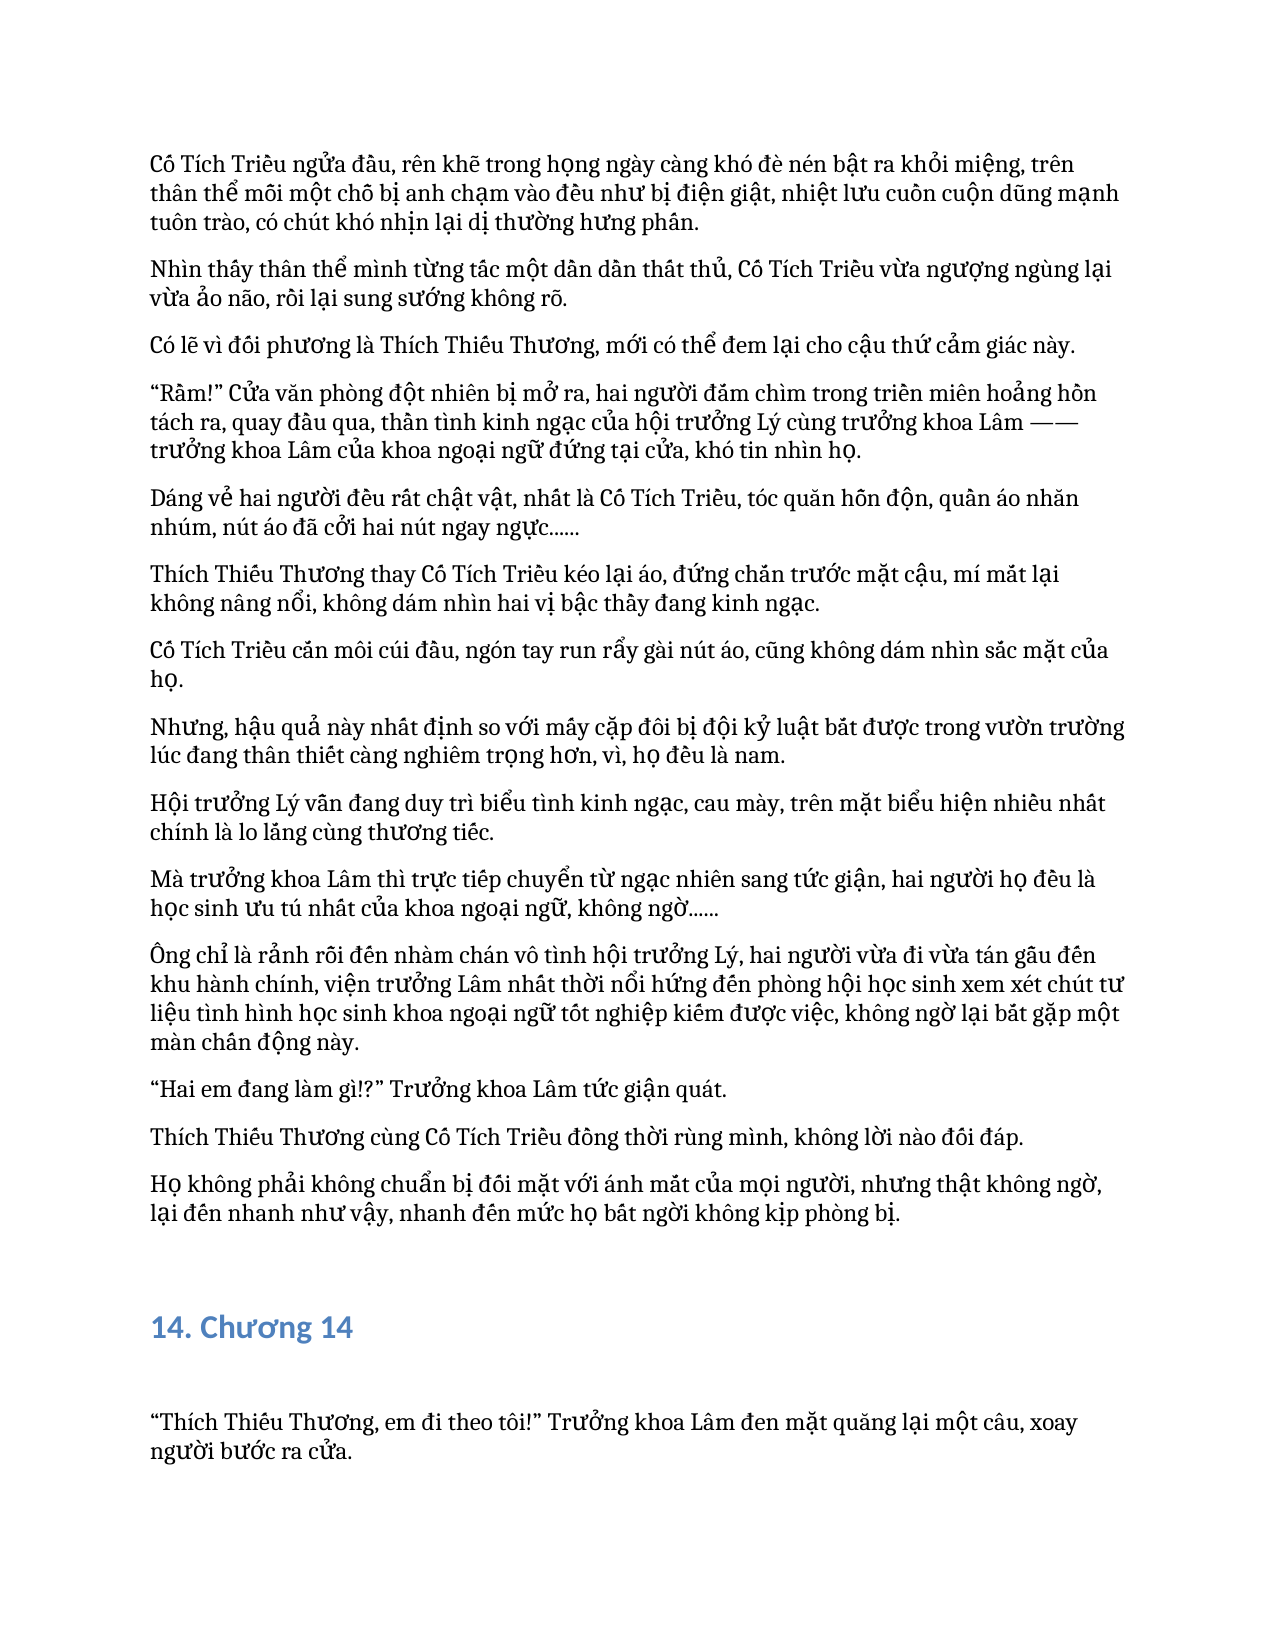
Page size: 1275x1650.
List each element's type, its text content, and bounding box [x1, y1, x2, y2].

text Thích Thiếu Thương cùng Cố Tích Triều đồng thời rùng mình, không lời nào đối đáp. [150, 1122, 1125, 1151]
text “Thích Thiếu Thương, em đi theo tôi!” Trưởng khoa Lâm đen mặt quăng lại một câu, xoay người bước ra cửa. [150, 1350, 1125, 1465]
subtitle 14. Chương 14 [150, 1306, 1125, 1347]
text Họ không phải không chuẩn bị đối mặt với ánh mắt của mọi người, nhưng thật không ngờ, lại đến nhanh như vậy, nhanh đến mức họ bất ngời không kịp phòng bị. [150, 1170, 1125, 1285]
text Có lẽ vì đối phương là Thích Thiếu Thương, mới có thể đem lại cho cậu thứ cảm giác này. [150, 331, 1125, 360]
text Dáng vẻ hai người đều rất chật vật, nhất là Cố Tích Triều, tóc quăn hỗn độn, quần áo nhăn nhúm, nút áo đã cởi hai nút ngay ngực...... [150, 484, 1125, 541]
text “Rầm!” Cửa văn phòng đột nhiên bị mở ra, hai người đắm chìm trong triền miên hoảng hồn tách ra, quay đầu qua, thần tình kinh ngạc của hội trưởng Lý cùng trưởng khoa Lâm —— trưởng khoa Lâm của khoa ngoại ngữ đứng tại cửa, khó tin nhìn họ. [150, 379, 1125, 465]
text Nhìn thấy thân thể mình từng tấc một dần dần thất thủ, Cố Tích Triều vừa ngượng ngùng lại vừa ảo não, rồi lại sung sướng không rõ. [150, 255, 1125, 312]
text Cố Tích Triều ngửa đầu, rên khẽ trong họng ngày càng khó đè nén bật ra khỏi miệng, trên thân thể mỗi một chỗ bị anh chạm vào đều như bị điện giật, nhiệt lưu cuồn cuộn dũng mạnh tuôn trào, có chút khó nhịn lại dị thường hưng phấn. [150, 150, 1125, 236]
text Thích Thiếu Thương thay Cố Tích Triều kéo lại áo, đứng chắn trước mặt cậu, mí mắt lại không nâng nổi, không dám nhìn hai vị bậc thầy đang kinh ngạc. [150, 560, 1125, 617]
text Mà trưởng khoa Lâm thì trực tiếp chuyển từ ngạc nhiên sang tức giận, hai người họ đều là học sinh ưu tú nhất của khoa ngoại ngữ, không ngờ...... [150, 865, 1125, 922]
text Cố Tích Triều cắn môi cúi đầu, ngón tay run rẩy gài nút áo, cũng không dám nhìn sắc mặt của họ. [150, 636, 1125, 694]
text “Hai em đang làm gì!?” Trưởng khoa Lâm tức giận quát. [150, 1075, 1125, 1104]
text Nhưng, hậu quả này nhất định so với mấy cặp đôi bị đội kỷ luật bắt được trong vườn trường lúc đang thân thiết càng nghiêm trọng hơn, vì, họ đều là nam. [150, 712, 1125, 770]
text Hội trưởng Lý vẫn đang duy trì biểu tình kinh ngạc, cau mày, trên mặt biểu hiện nhiều nhất chính là lo lắng cùng thương tiếc. [150, 789, 1125, 846]
text Ông chỉ là rảnh rỗi đến nhàm chán vô tình hội trưởng Lý, hai người vừa đi vừa tán gẫu đến khu hành chính, viện trưởng Lâm nhất thời nổi hứng đến phòng hội học sinh xem xét chút tư liệu tình hình học sinh khoa ngoại ngữ tốt nghiệp kiếm được việc, không ngờ lại bắt gặp một màn chấn động này. [150, 941, 1125, 1056]
